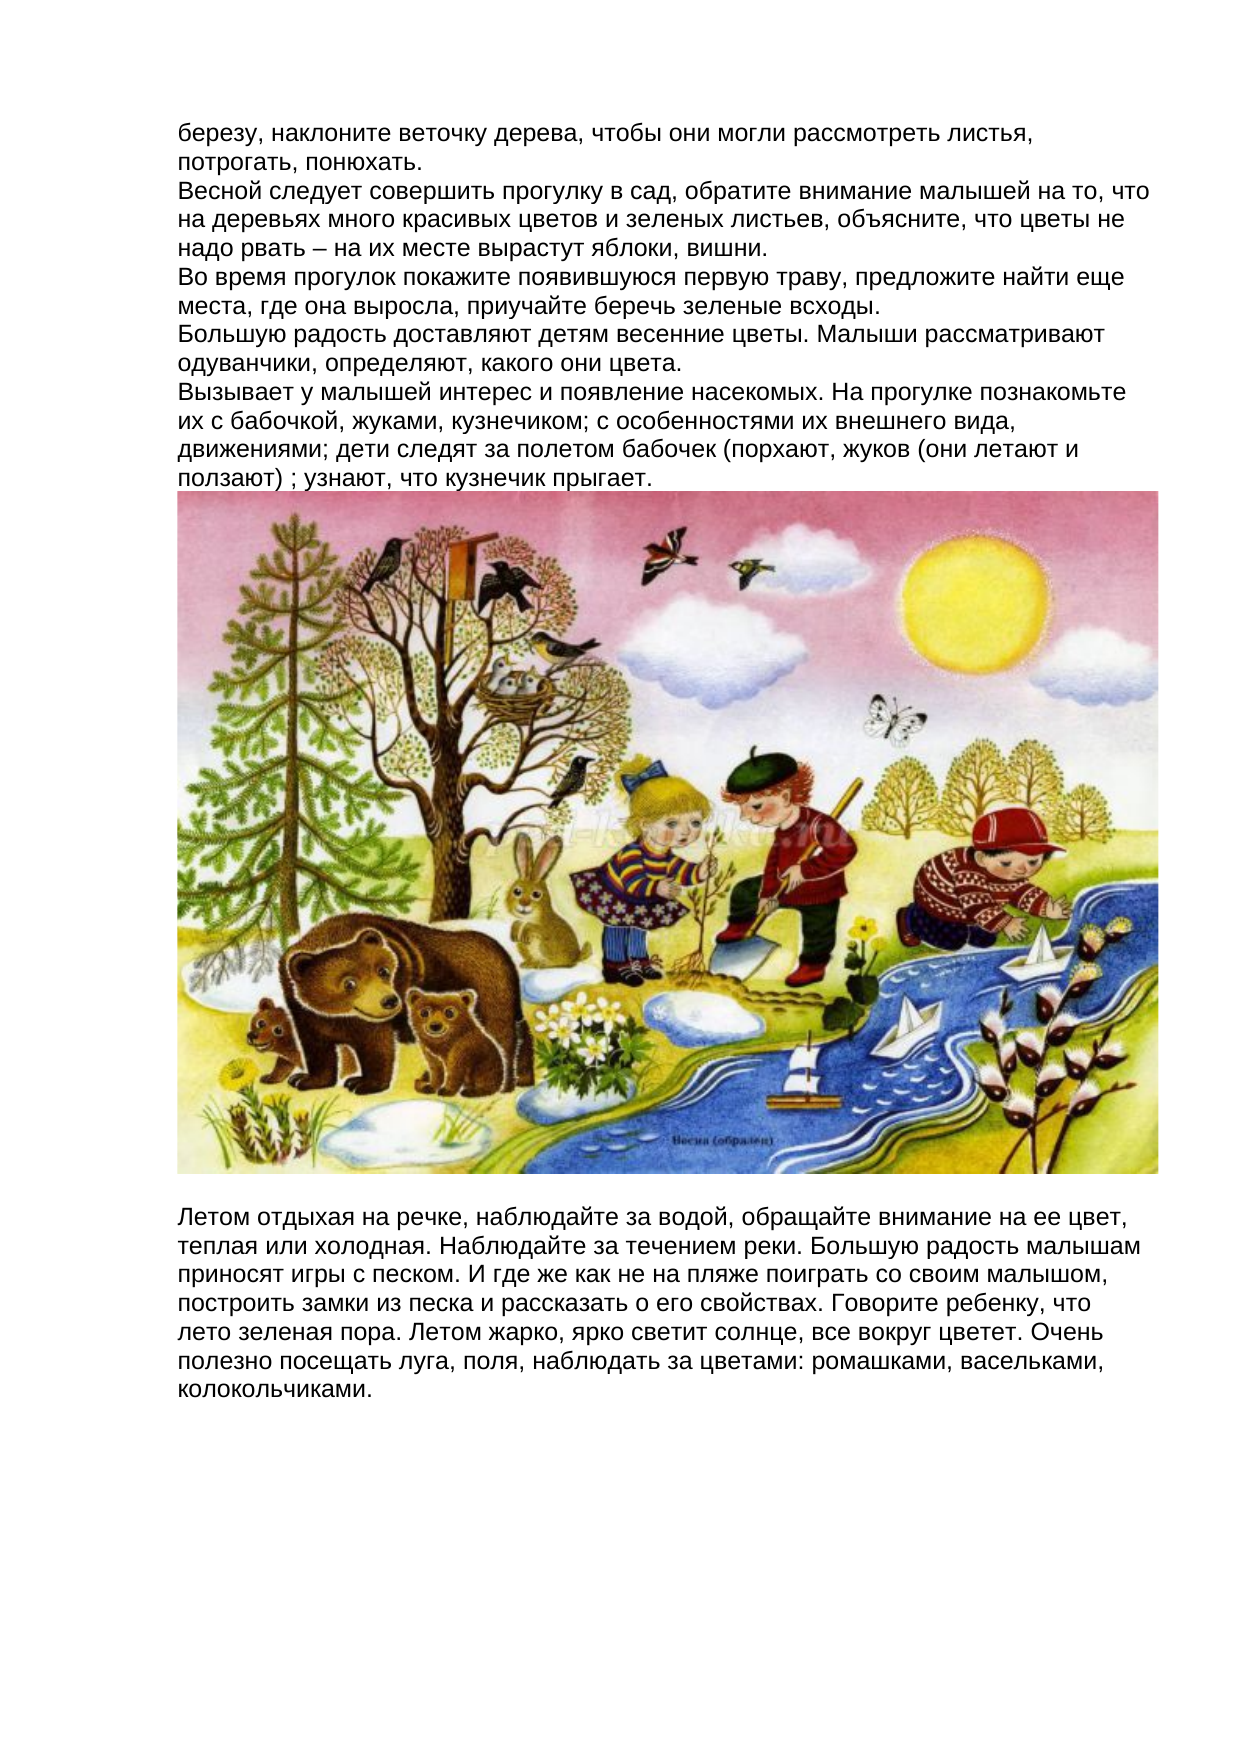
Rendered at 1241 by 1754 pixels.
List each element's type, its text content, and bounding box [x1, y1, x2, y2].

text Летом отдыхая на речке, наблюдайте за водой, обращайте внимание на ее цвет, теплая или холодная. Наблюдайте за течением реки. Большую радость малышам приносят игры с песком. И где же как не на пляже поиграть со своим малышом, построить замки из песка и рассказать о его свойствах. Говорите ребенку, что лето зеленая пора. Летом жарко, ярко светит солнце, все вокруг цветет. Очень полезно посещать луга, поля, наблюдать за цветами: ромашками, васельками, колокольчиками. [177, 1174, 1152, 1403]
picture [177, 491, 1159, 1174]
